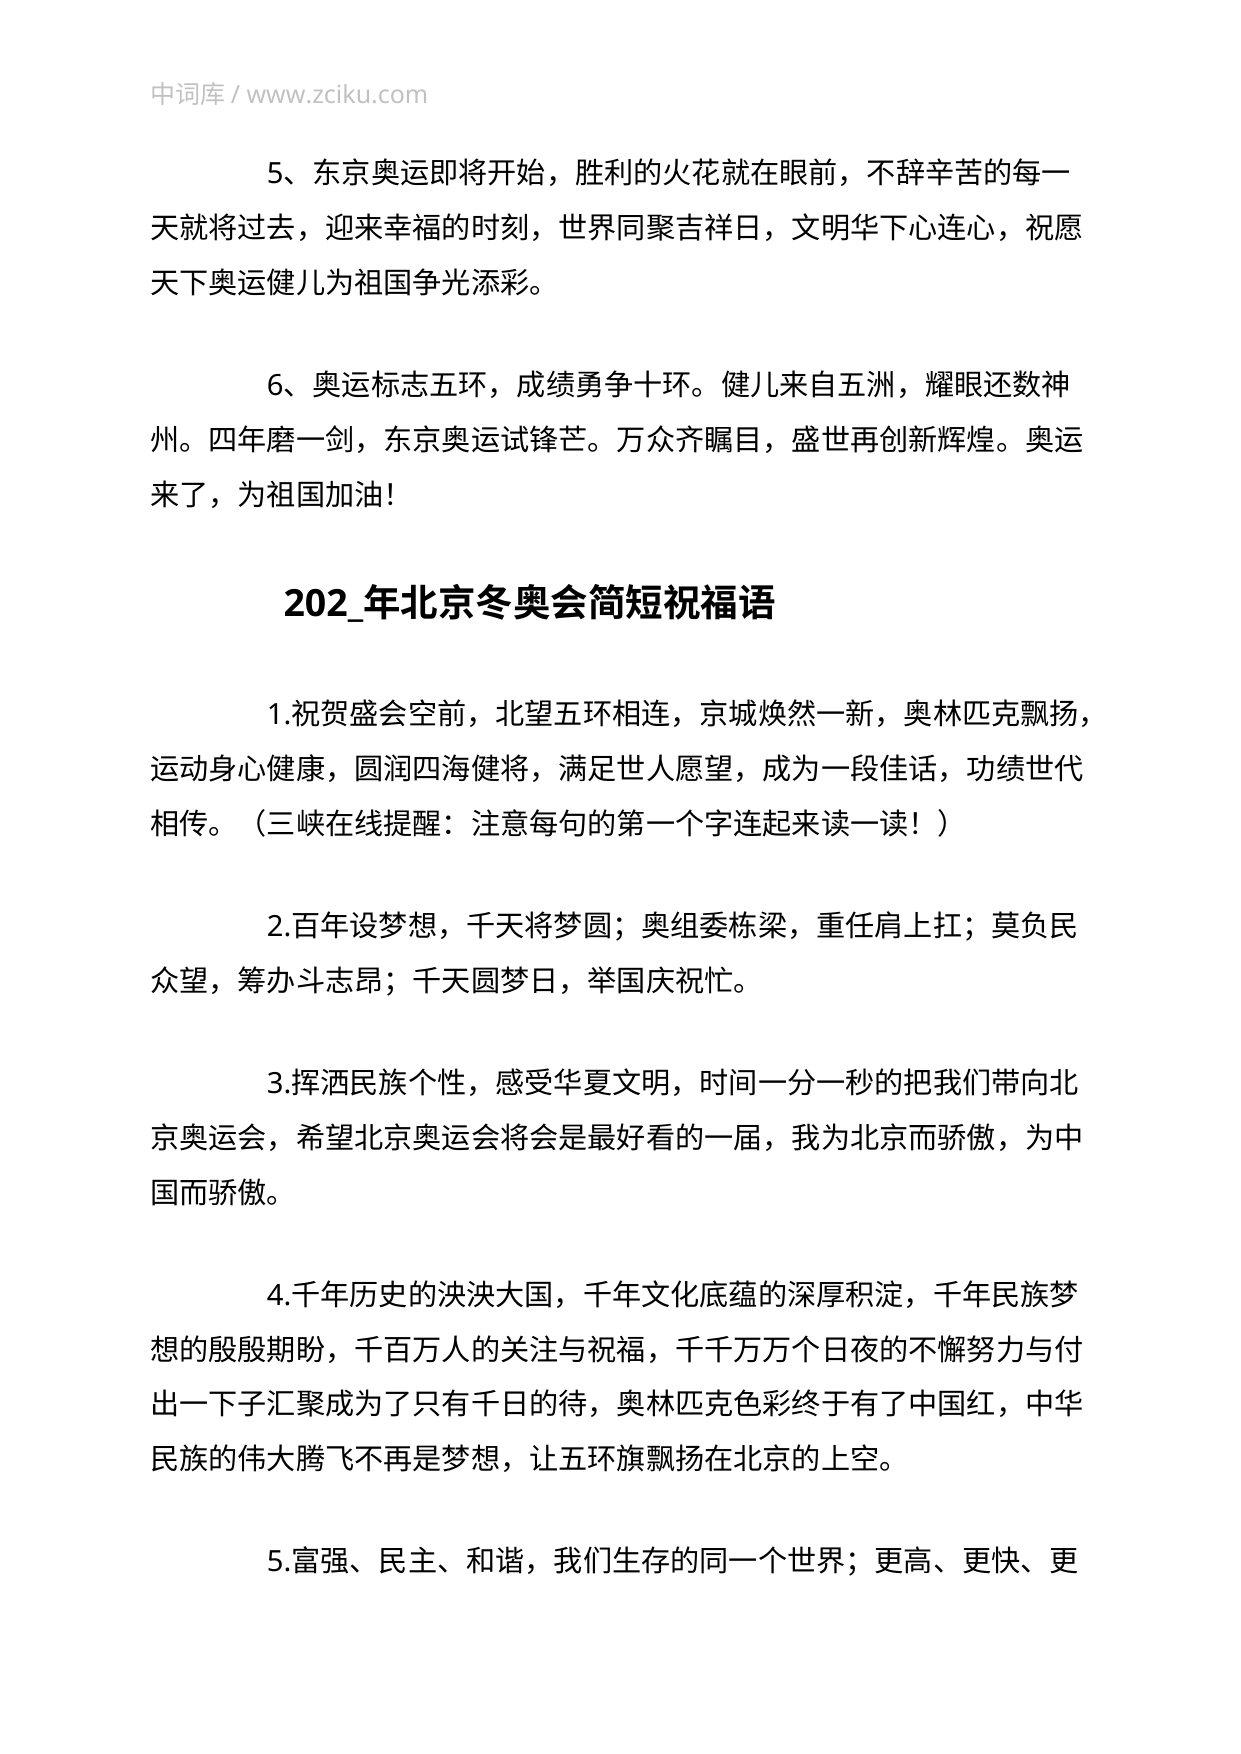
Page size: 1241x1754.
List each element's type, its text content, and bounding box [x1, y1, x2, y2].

text 6、奥运标志五环，成绩勇争十环。健儿来自五洲，耀眼还数神州。四年磨一剑，东京奥运试锋芒。万众齐瞩目，盛世再创新辉煌。奥运来了，为祖国加油！ [150, 362, 1090, 514]
text 5、东京奥运即将开始，胜利的火花就在眼前，不辞辛苦的每一天就将过去，迎来幸福的时刻，世界同聚吉祥日，文明华下心连心，祝愿天下奥运健儿为祖国争光添彩。 [150, 150, 1090, 302]
text 1.祝贺盛会空前，北望五环相连，京城焕然一新，奥林匹克飘扬，运动身心健康，圆润四海健将，满足世人愿望，成为一段佳话，功绩世代相传。（三峡在线提醒：注意每句的第一个字连起来读一读！） [150, 691, 1090, 843]
text 202_年北京冬奥会简短祝福语 [150, 573, 1090, 628]
text 3.挥洒民族个性，感受华夏文明，时间一分一秒的把我们带向北京奥运会，希望北京奥运会将会是最好看的一届，我为北京而骄傲，为中国而骄傲。 [150, 1059, 1090, 1212]
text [150, 1538, 1090, 1580]
text 2.百年设梦想，千天将梦圆；奥组委栋梁，重任肩上扛；莫负民众望，筹办斗志昂；千天圆梦日，举国庆祝忙。 [150, 903, 1090, 1000]
text 4.千年历史的泱泱大国，千年文化底蕴的深厚积淀，千年民族梦想的殷殷期盼，千百万人的关注与祝福，千千万万个日夜的不懈努力与付出一下子汇聚成为了只有千日的待，奥林匹克色彩终于有了中国红，中华民族的伟大腾飞不再是梦想，让五环旗飘扬在北京的上空。 [150, 1271, 1090, 1478]
